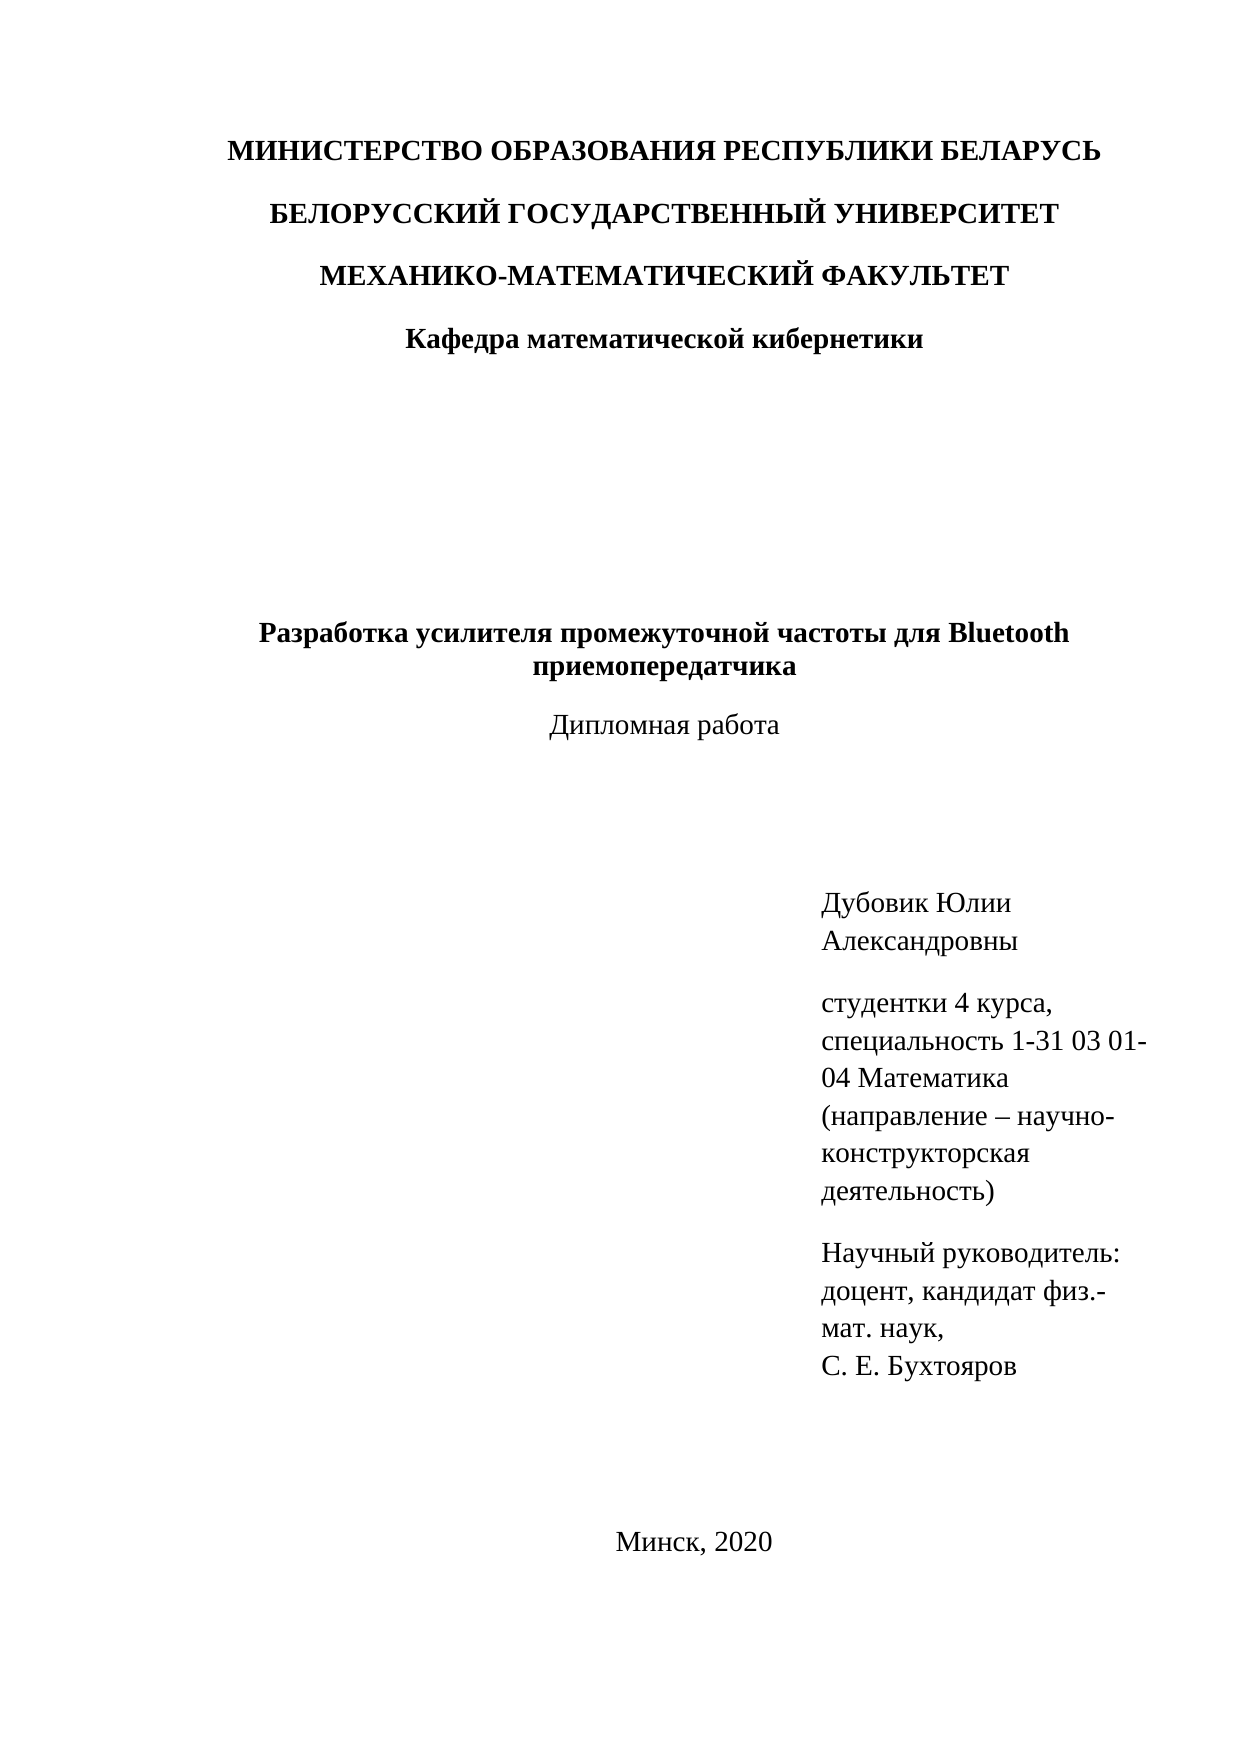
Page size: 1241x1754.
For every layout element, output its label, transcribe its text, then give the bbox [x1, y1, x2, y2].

text Минск, 2020 [177, 1524, 1152, 1558]
text Разработка усилителя промежуточной частоты для Bluetooth приемопередатчика [177, 615, 1152, 682]
text Кафедра математической кибернетики [177, 318, 1152, 356]
text БЕЛОРУССКИЙ ГОСУДАРСТВЕННЫЙ УНИВЕРСИТЕТ [177, 193, 1152, 231]
text МЕХАНИКО-МАТЕМАТИЧЕСКИЙ ФАКУЛЬТЕТ [177, 256, 1152, 293]
text МИНИСТЕРСТВО ОБРАЗОВАНИЯ РЕСПУБЛИКИ БЕЛАРУСЬ [177, 131, 1152, 168]
text Дубовик Юлии Александровны [821, 882, 1152, 957]
text Научный руководитель: доцент, кандидат физ.-мат. наук, С. Е. Бухтояров [821, 1232, 1152, 1382]
text Дипломная работа [177, 707, 1152, 740]
text студентки 4 курса, специальность 1-31 03 01-04 Математика (направление – научно-конструкторская деятельность) [821, 982, 1152, 1207]
